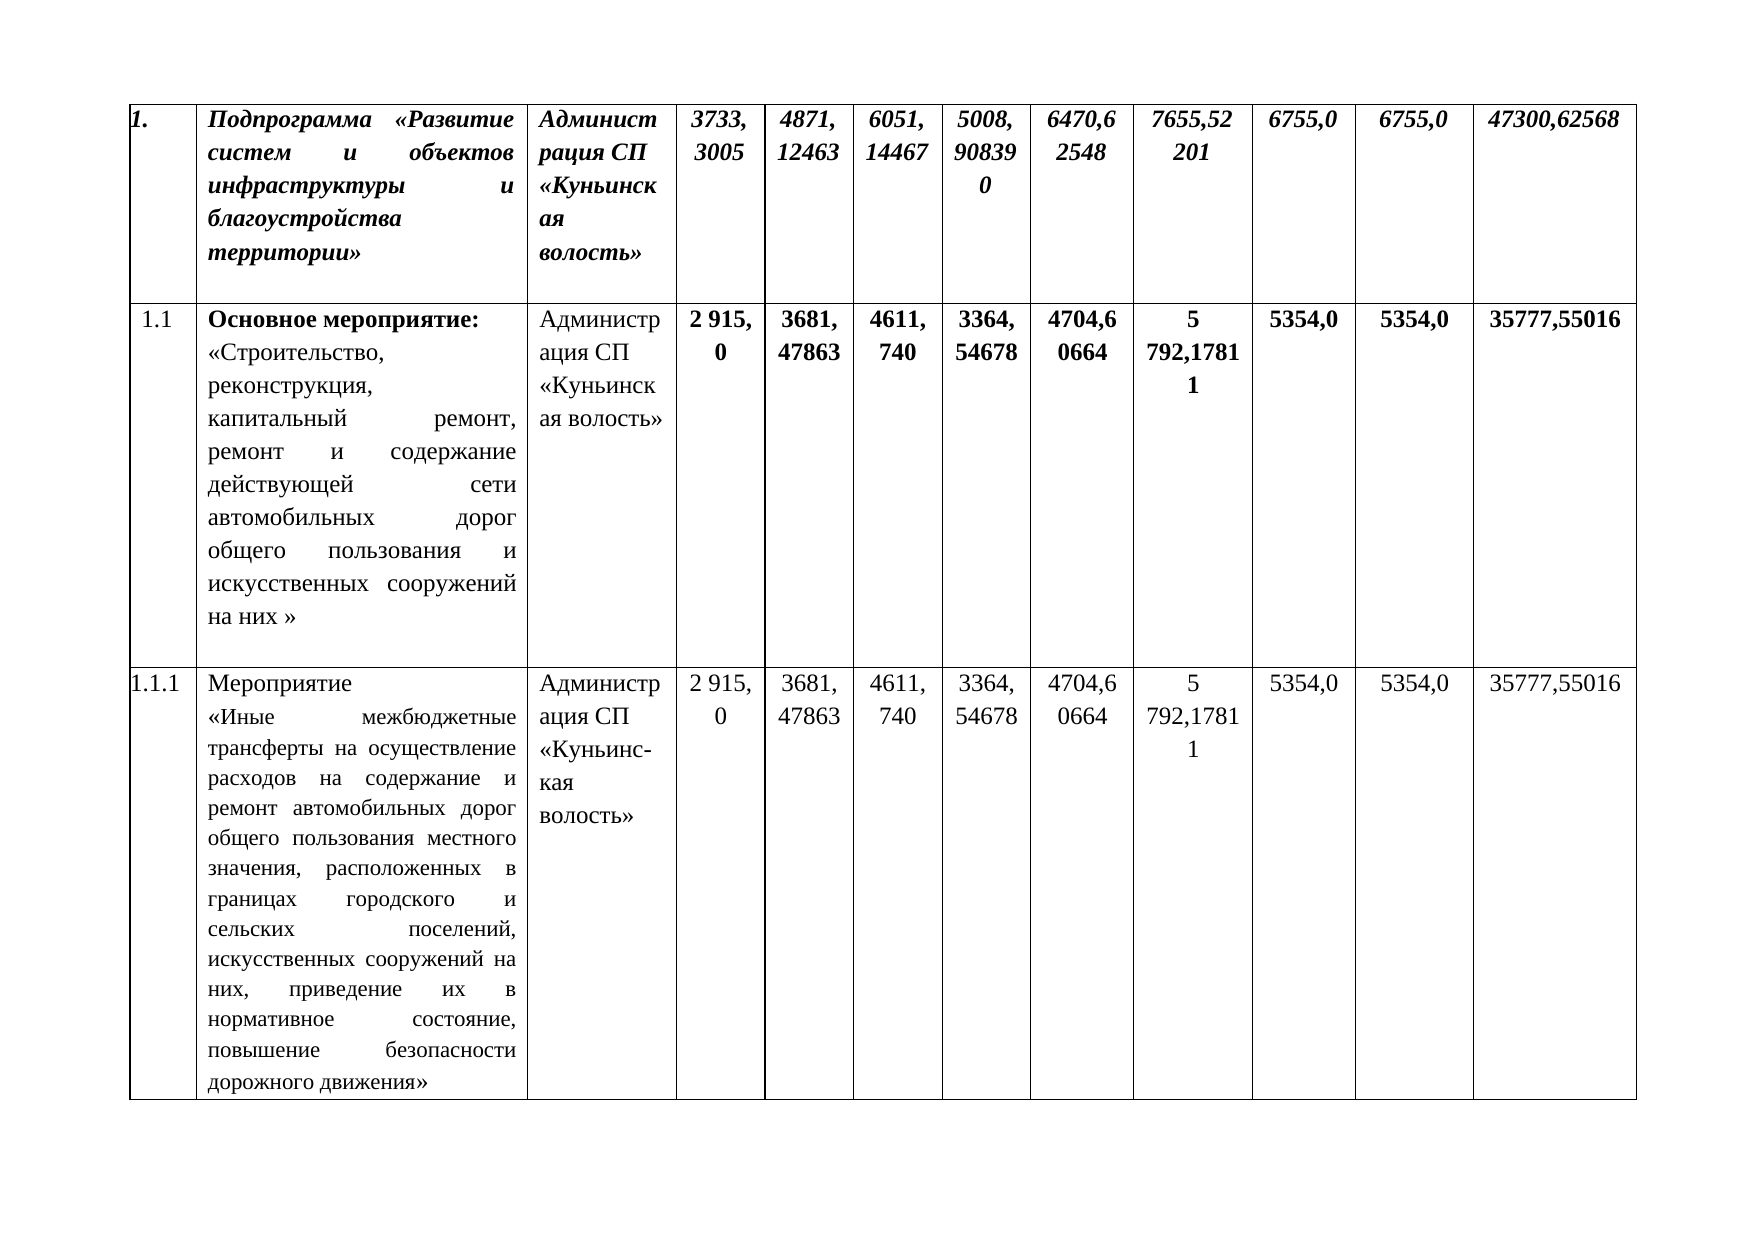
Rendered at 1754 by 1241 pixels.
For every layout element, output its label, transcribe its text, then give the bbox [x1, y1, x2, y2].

table_cell 1.1.1 [131, 668, 196, 1099]
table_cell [528, 105, 676, 303]
table_cell 6051,14467 [854, 105, 942, 303]
table_cell Администрация СП «Куньинс-кая волость» [528, 668, 676, 1099]
table_cell 2 915,0 [677, 304, 764, 667]
table_cell 3364,54678 [943, 668, 1030, 1099]
table_cell 4871,12463 [766, 105, 853, 303]
table_cell 35777,55016 [1474, 668, 1636, 1099]
table_cell Мероприятие «Иные межбюджетные трансферты на осуществление расходов на содержание и ремонт автомобильных дорог общего пользования местного значения, расположенных в границах городского и сельских поселений, искусственных сооружений на них, приведение их в нормативное состояние, повышение безопасности дорожного движения» [197, 668, 527, 1099]
table_cell 3681,47863 [766, 668, 853, 1099]
table_cell 5792,17811 [1134, 304, 1252, 667]
table_cell 3364,54678 [943, 304, 1030, 667]
table_cell 5008,908390 [943, 105, 1030, 303]
table_cell 4611,740 [854, 304, 942, 667]
table_cell 47300,62568 [1474, 105, 1636, 303]
table_cell 6755,0 [1253, 105, 1355, 303]
table_cell 5354,0 [1356, 668, 1473, 1099]
table_cell 3733,3005 [677, 105, 764, 303]
table_cell 4704,60664 [1031, 304, 1133, 667]
table_cell Основное мероприятие: «Строительство, реконструкция, капитальный ремонт, ремонт и содержание действующей сети автомобильных дорог общего пользования и искусственных сооружений на них » [197, 304, 527, 667]
table_cell 6755,0 [1356, 105, 1473, 303]
table_cell 5792,17811 [1134, 668, 1252, 1099]
table_cell 5354,0 [1356, 304, 1473, 667]
table_cell 5354,0 [1253, 304, 1355, 667]
table_cell 4704,60664 [1031, 668, 1133, 1099]
table_cell Подпрограмма «Развитие систем и объектов инфраструктуры и благоустройства территории» [197, 105, 527, 303]
table_cell 5354,0 [1253, 668, 1355, 1099]
table_cell 7655,52201 [1134, 105, 1252, 303]
table_cell Администрация СП «Куньинская волость» [528, 304, 676, 667]
table_cell 35777,55016 [1474, 304, 1636, 667]
table_cell 3681,47863 [766, 304, 853, 667]
table_cell 6470,62548 [1031, 105, 1133, 303]
table_cell 4611,740 [854, 668, 942, 1099]
table_cell 2 915,0 [677, 668, 764, 1099]
table_cell 1.1 [131, 304, 196, 667]
table_cell 1. [131, 105, 196, 303]
